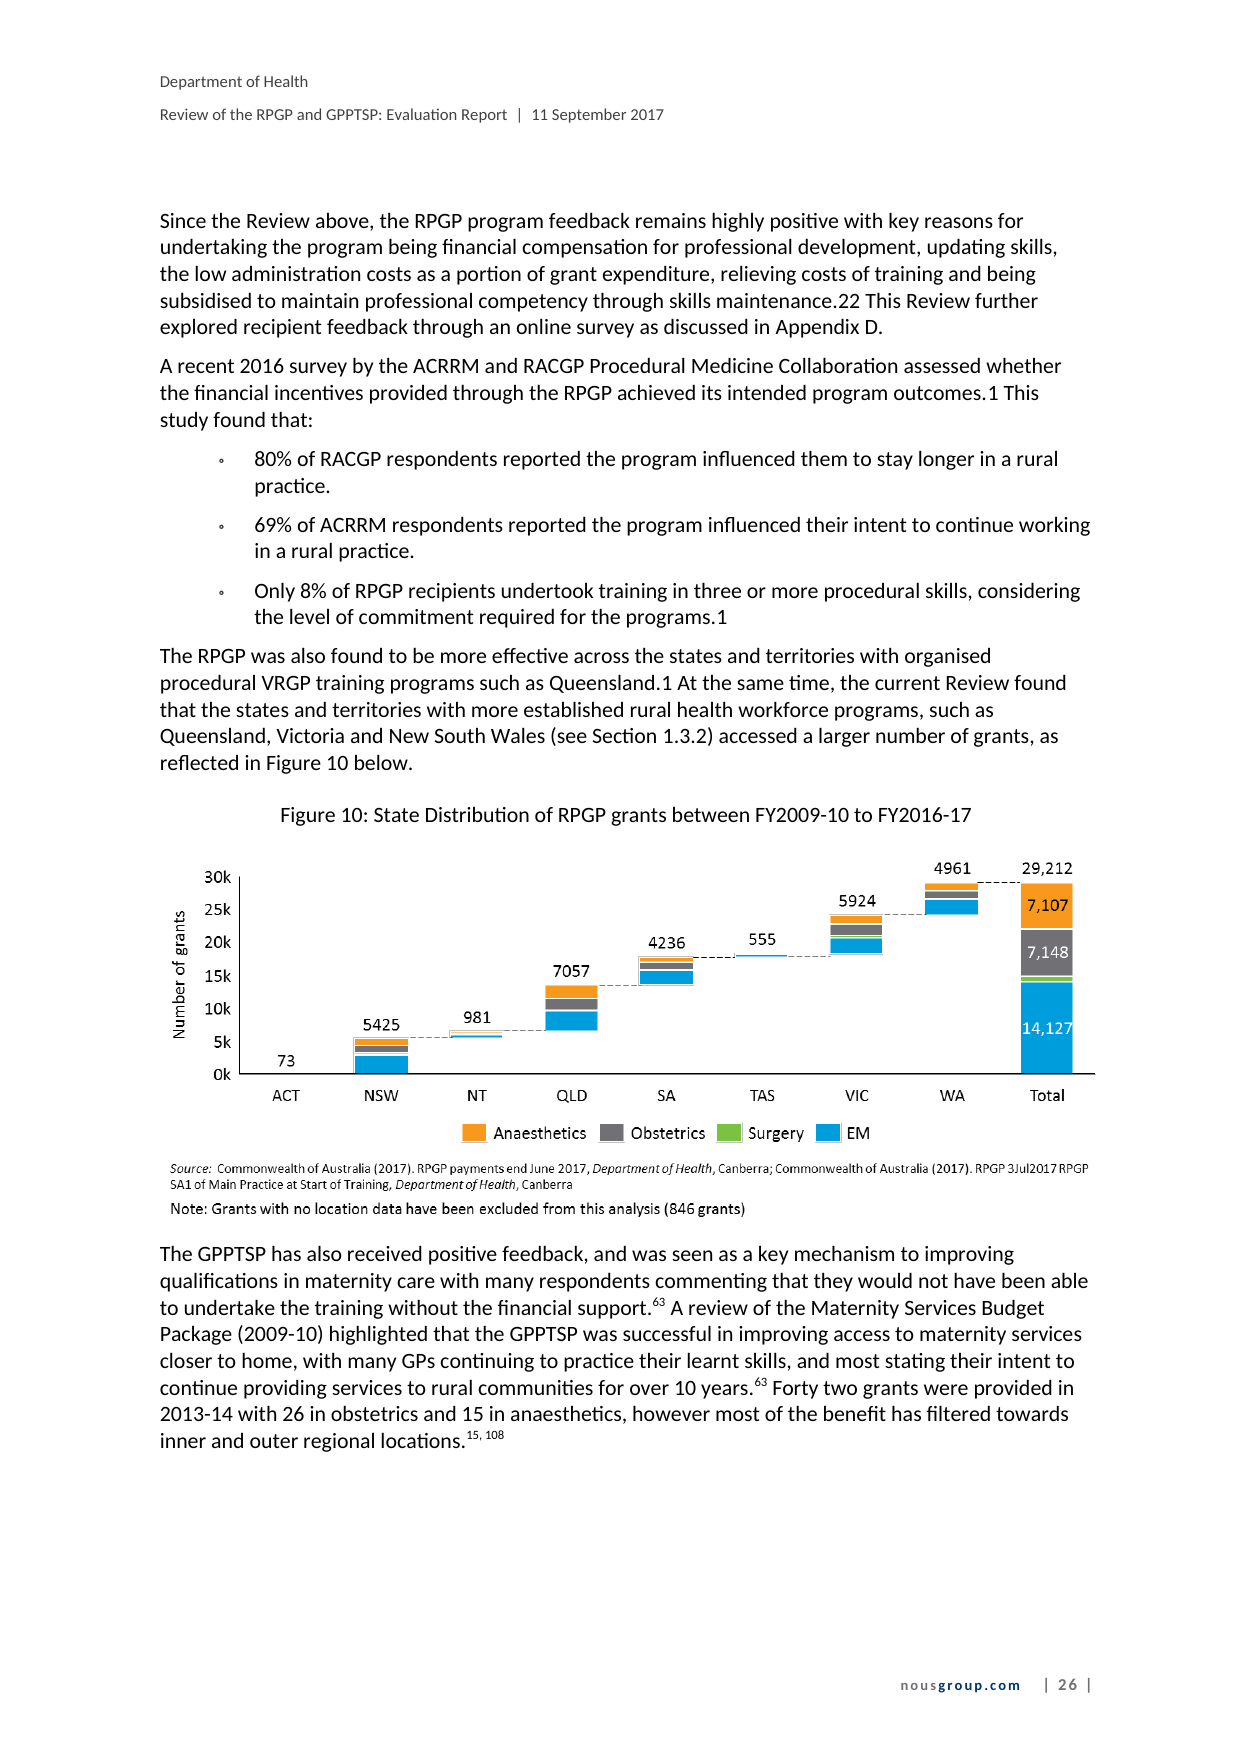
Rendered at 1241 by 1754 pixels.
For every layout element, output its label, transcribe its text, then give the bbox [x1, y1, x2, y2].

text 69% of ACRRM respondents reported the program influenced their intent to continue working in a rural practice. [219, 511, 1092, 564]
picture [159, 852, 1105, 1229]
text Figure 10: State Distribution of RPGP grants between FY2009-10 to FY2016-17 [159, 801, 1092, 828]
list The RPGP was also found to be more effective across the states and territories with organised procedural VRGP training programs such as Queensland.1 At the same time, the current Review found that the states and territories with more established rural health workforce programs, such as Queensland, Victoria and New South Wales (see Section 1.3.2) accessed a larger number of grants, as reflected in Figure 10 below. [159, 643, 1092, 776]
text A recent 2016 survey by the ACRRM and RACGP Procedural Medicine Collaboration assessed whether the financial incentives provided through the RPGP achieved its intended program outcomes.1 This study found that: [159, 353, 1092, 433]
text Since the Review above, the RPGP program feedback remains highly positive with key reasons for undertaking the program being financial compensation for professional development, updating skills, the low administration costs as a portion of grant expenditure, relieving costs of training and being subsidised to maintain professional competency through skills maintenance.22 This Review further explored recipient feedback through an online survey as discussed in Appendix D. [159, 207, 1092, 340]
list The GPPTSP has also received positive feedback, and was seen as a key mechanism to improving qualifications in maternity care with many respondents commenting that they would not have been able to undertake the training without the financial support.63 A review of the Maternity Services Budget Package (2009-10) highlighted that the GPPTSP was successful in improving access to maternity services closer to home, with many GPs continuing to practice their learnt skills, and most stating their intent to continue providing services to rural communities for over 10 years.63 Forty two grants were provided in 2013-14 with 26 in obstetrics and 15 in anaesthetics, however most of the benefit has filtered towards inner and outer regional locations.15, 108 [159, 1241, 1092, 1454]
text Only 8% of RPGP recipients undertook training in three or more procedural skills, considering the level of commitment required for the programs.1 [219, 577, 1092, 630]
text 80% of RACGP respondents reported the program influenced them to stay longer in a rural practice. [219, 445, 1092, 498]
